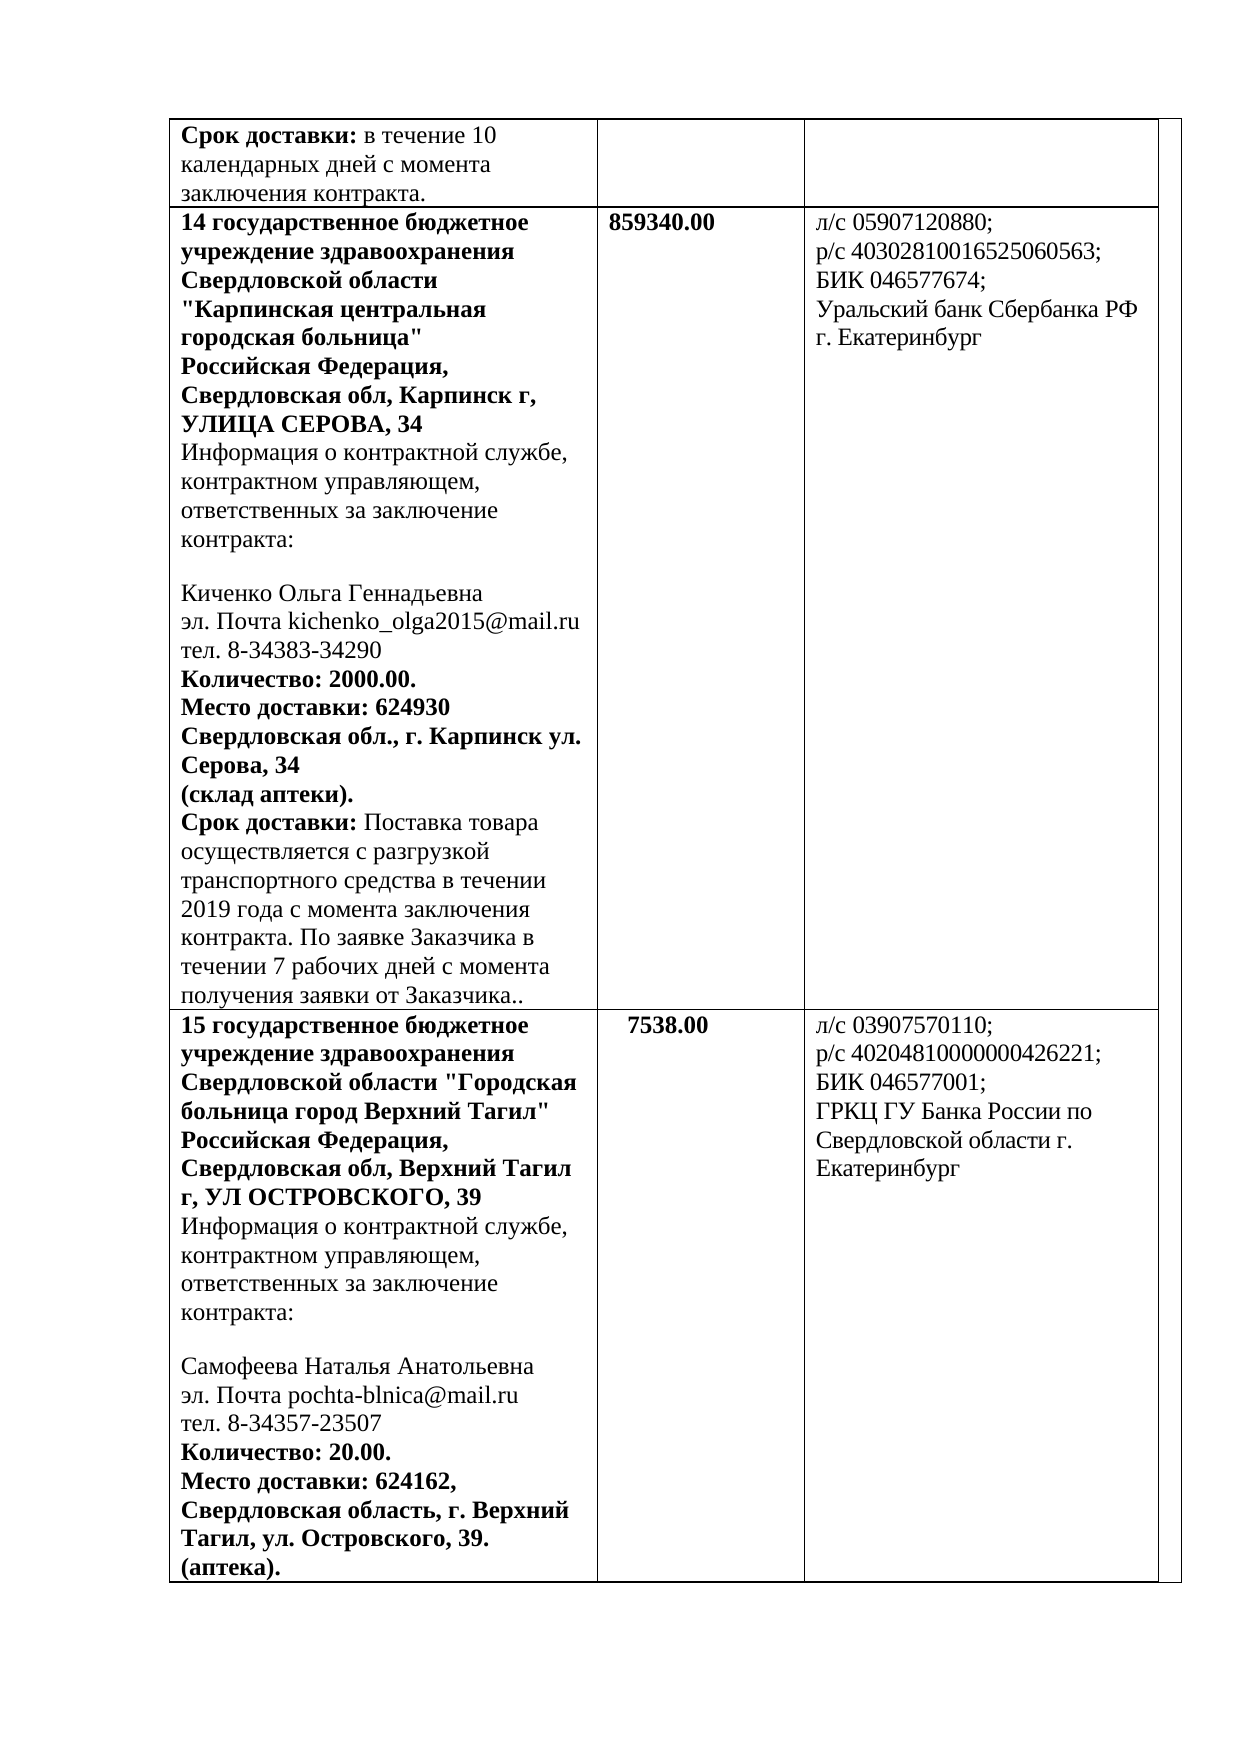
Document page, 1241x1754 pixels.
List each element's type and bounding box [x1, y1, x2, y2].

table_cell [170, 208, 597, 1009]
table_cell [805, 120, 1158, 206]
table_cell [598, 1010, 804, 1581]
table_cell [598, 120, 804, 206]
table_cell [805, 1010, 1158, 1581]
table_cell [170, 1010, 597, 1581]
table_cell [170, 120, 597, 206]
table_cell [805, 208, 1158, 1009]
table_cell [598, 208, 804, 1009]
table_cell [1159, 119, 1181, 1582]
